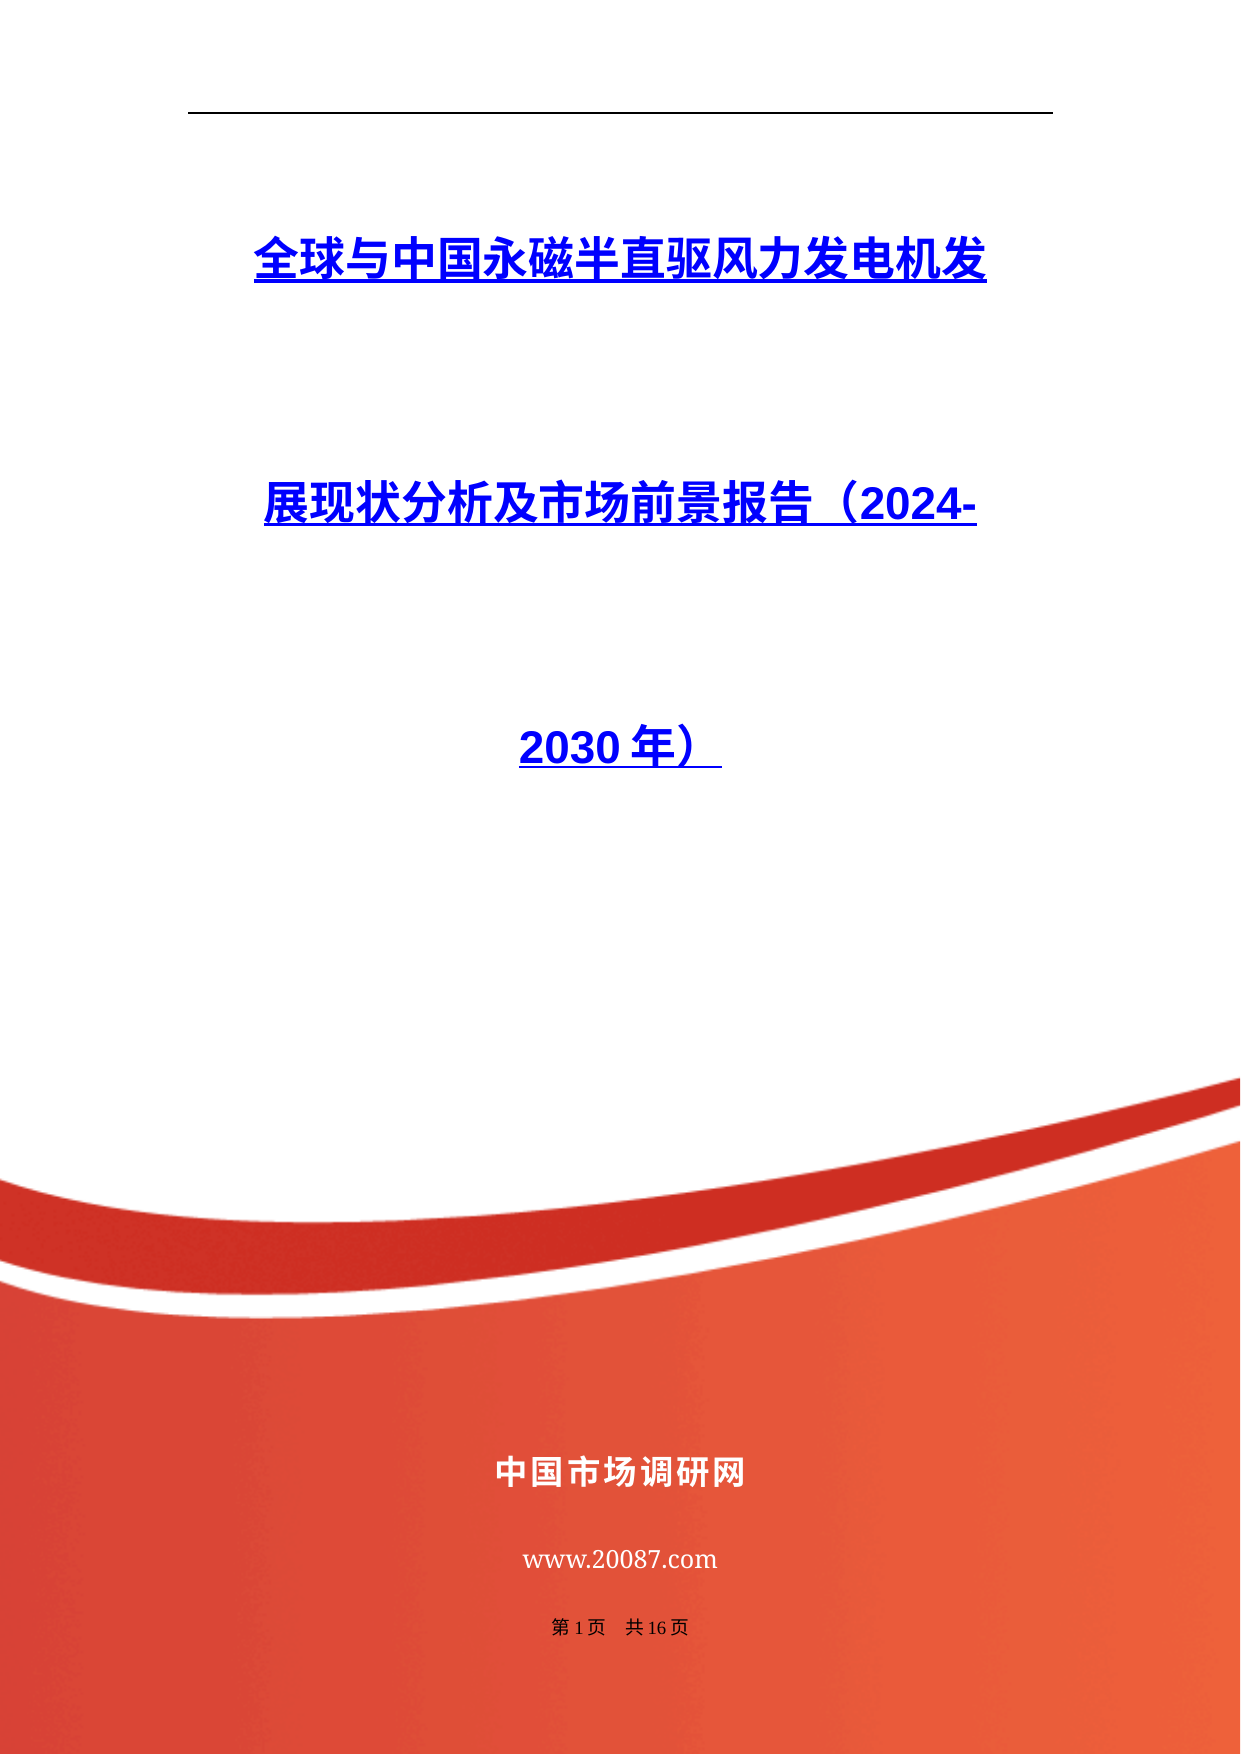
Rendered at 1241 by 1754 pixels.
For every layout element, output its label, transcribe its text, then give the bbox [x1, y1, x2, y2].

text www.20087.com [187, 1526, 1053, 1591]
picture [0, 1006, 1241, 1754]
table_header 全球与中国永磁半直驱风力发电机发展现状分析及市场前景报告（2024-2030年） [188, 207, 1053, 871]
subtitle 中国市场调研网 [187, 1437, 1053, 1502]
